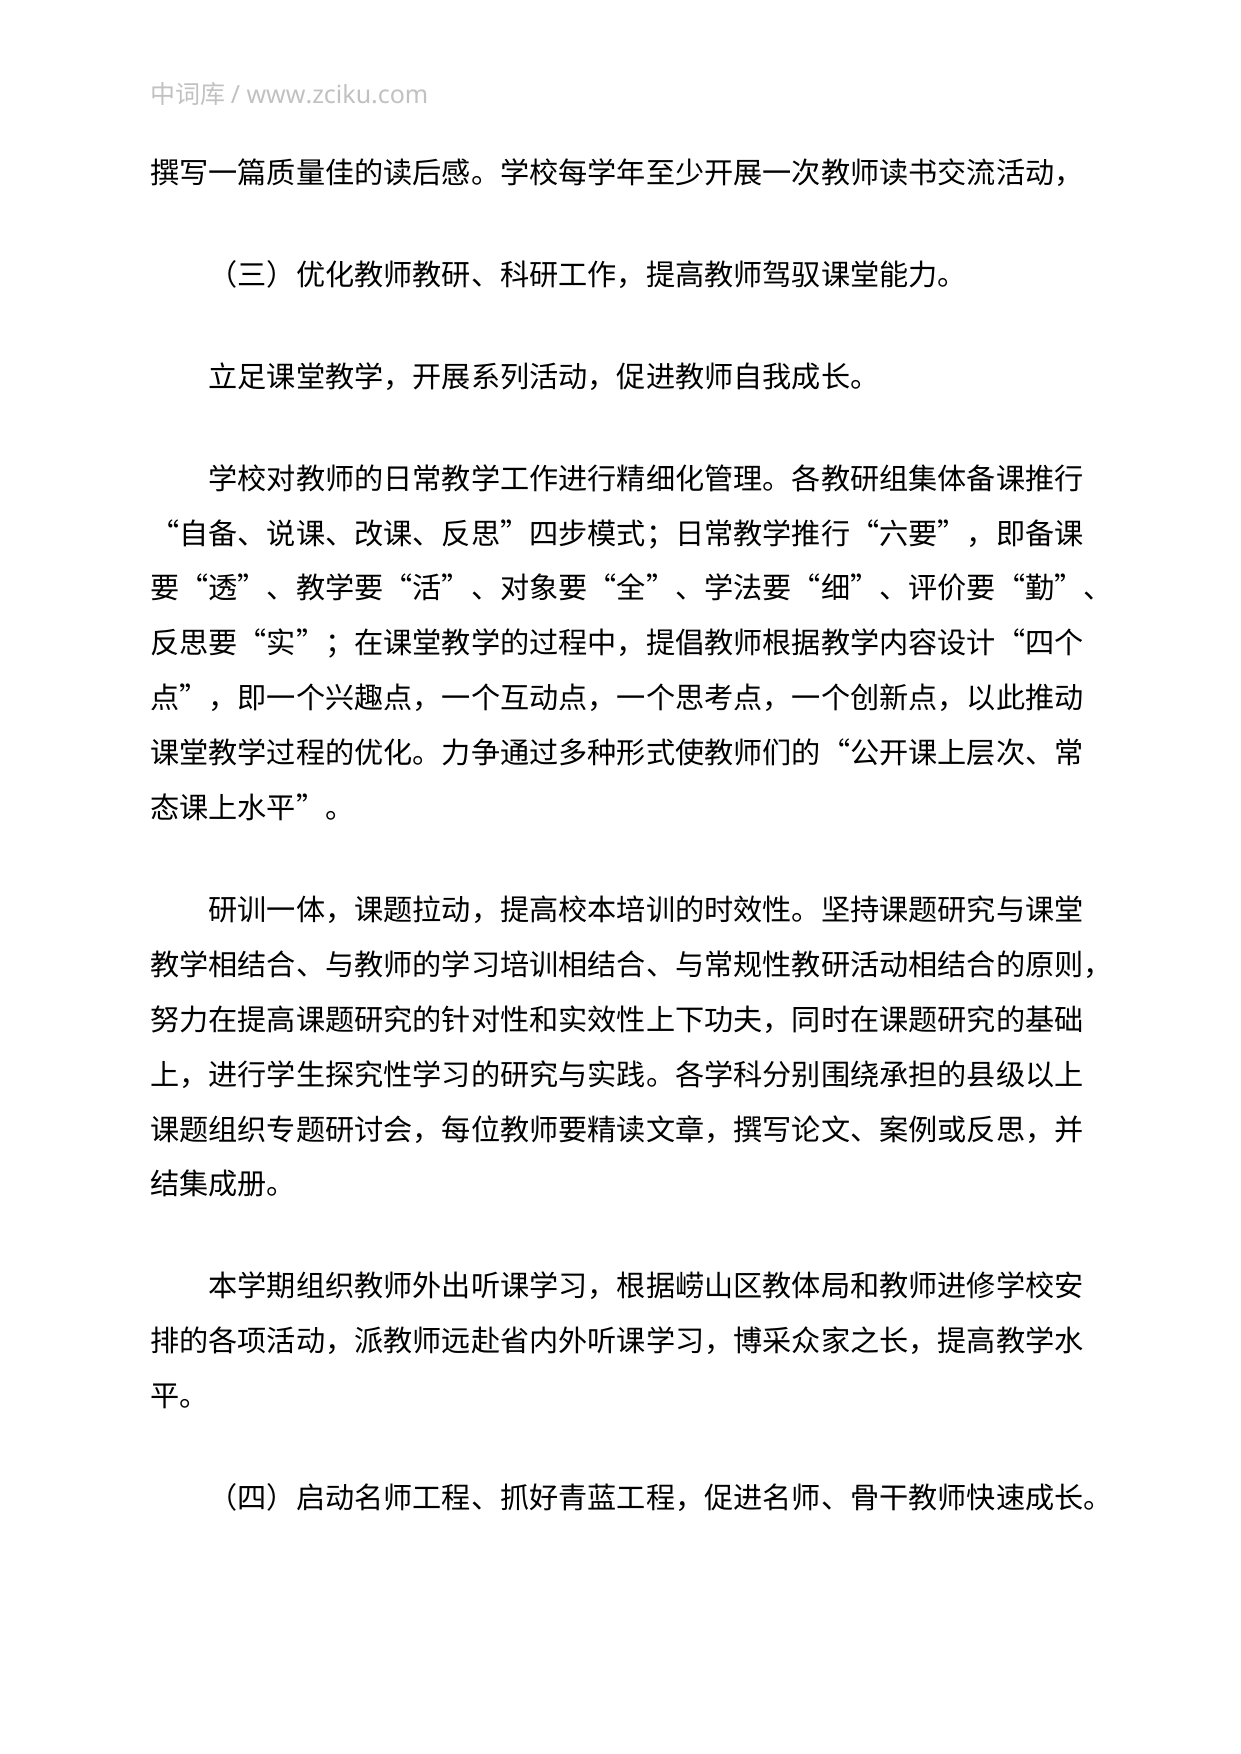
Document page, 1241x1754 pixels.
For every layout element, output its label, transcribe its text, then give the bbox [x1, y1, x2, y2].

text （四）启动名师工程、抓好青蓝工程，促进名师、骨干教师快速成长。 [150, 1474, 1090, 1517]
text 立足课堂教学，开展系列活动，促进教师自我成长。 [150, 353, 1090, 396]
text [150, 150, 1090, 192]
text （三）优化教师教研、科研工作，提高教师驾驭课堂能力。 [150, 252, 1090, 294]
text 本学期组织教师外出听课学习，根据崂山区教体局和教师进修学校安排的各项活动，派教师远赴省内外听课学习，博采众家之长，提高教学水平。 [150, 1263, 1090, 1415]
text 学校对教师的日常教学工作进行精细化管理。各教研组集体备课推行“自备、说课、改课、反思”四步模式；日常教学推行“六要”，即备课要“透”、教学要“活”、对象要“全”、学法要“细”、评价要“勤”、反思要“实”；在课堂教学的过程中，提倡教师根据教学内容设计“四个点”，即一个兴趣点，一个互动点，一个思考点，一个创新点，以此推动课堂教学过程的优化。力争通过多种形式使教师们的“公开课上层次、常态课上水平”。 [150, 455, 1090, 827]
text 研训一体，课题拉动，提高校本培训的时效性。坚持课题研究与课堂教学相结合、与教师的学习培训相结合、与常规性教研活动相结合的原则，努力在提高课题研究的针对性和实效性上下功夫，同时在课题研究的基础上，进行学生探究性学习的研究与实践。各学科分别围绕承担的县级以上课题组织专题研讨会，每位教师要精读文章，撰写论文、案例或反思，并结集成册。 [150, 886, 1090, 1203]
